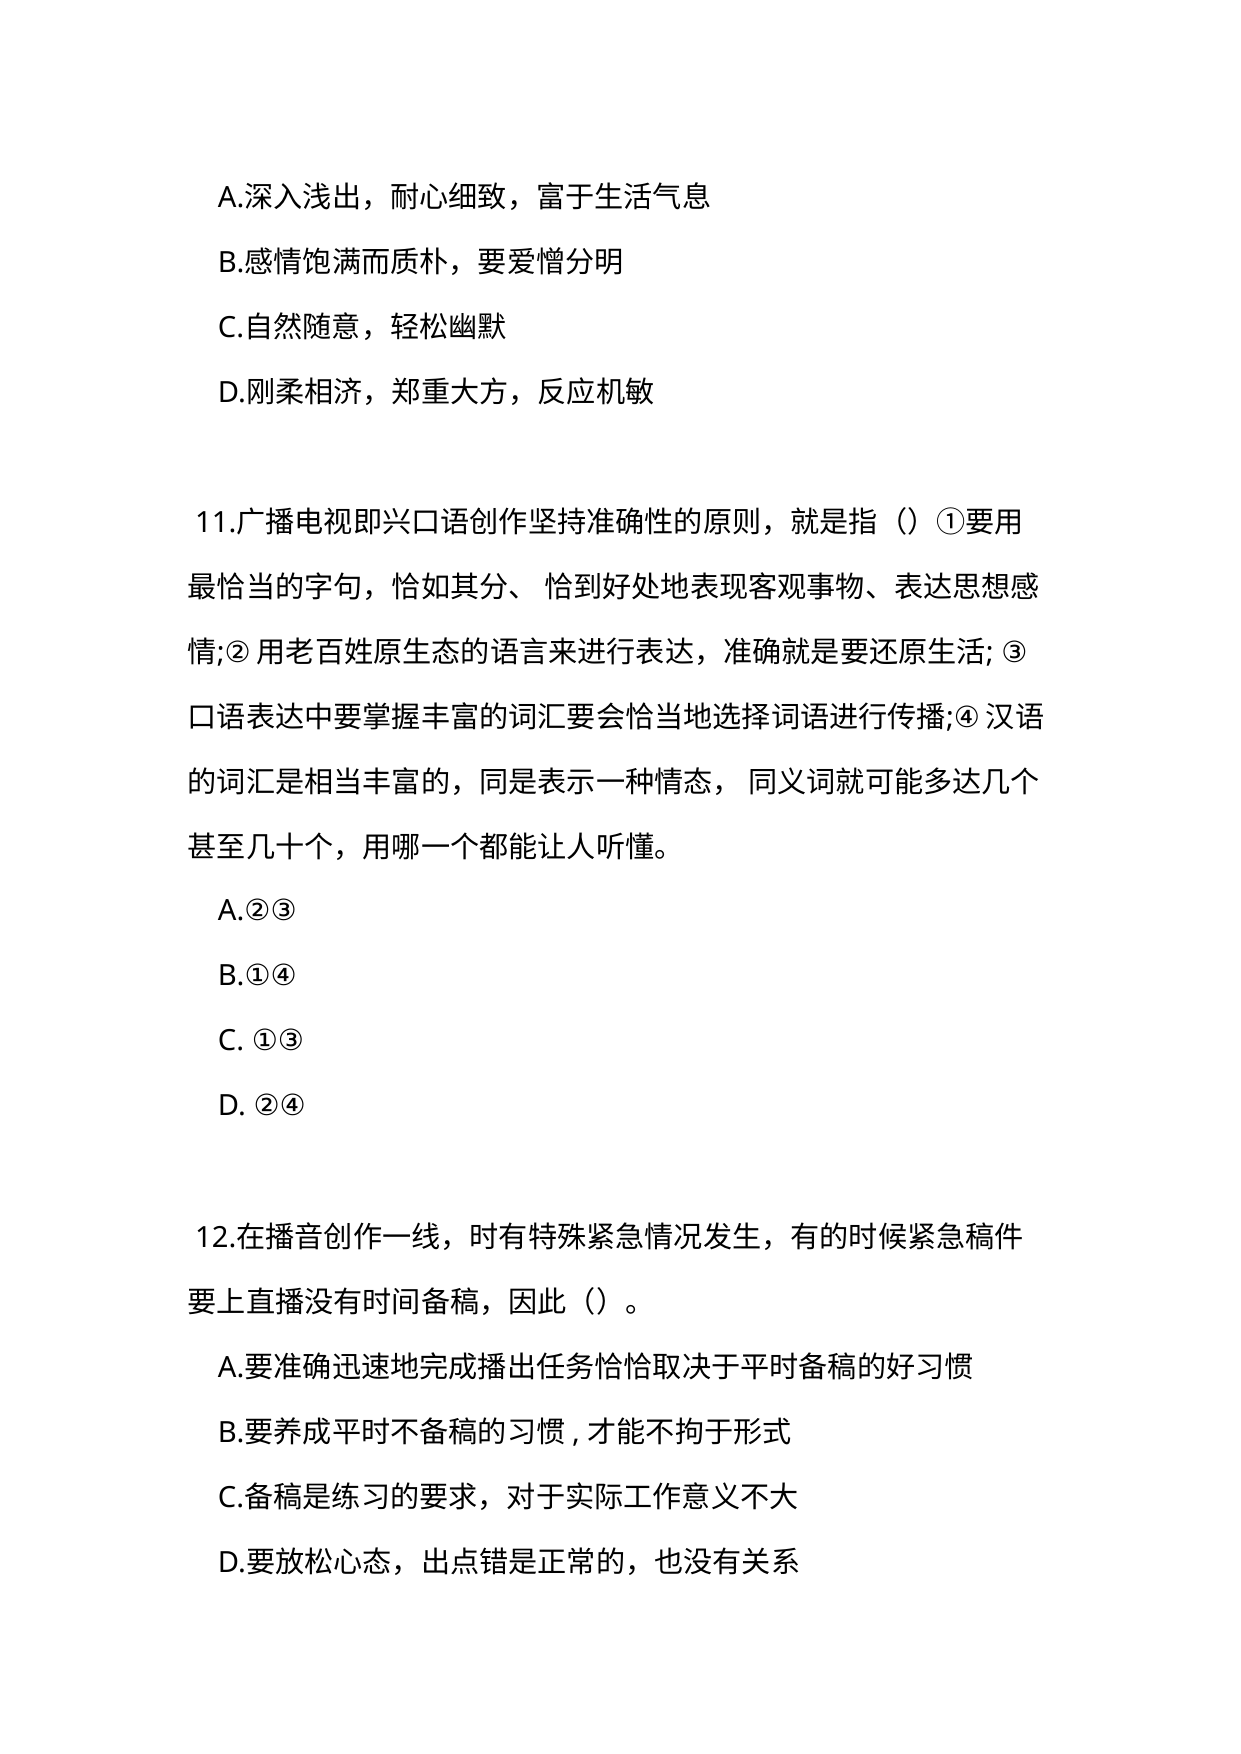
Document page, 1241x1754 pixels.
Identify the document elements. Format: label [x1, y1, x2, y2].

list [187, 162, 1053, 1592]
